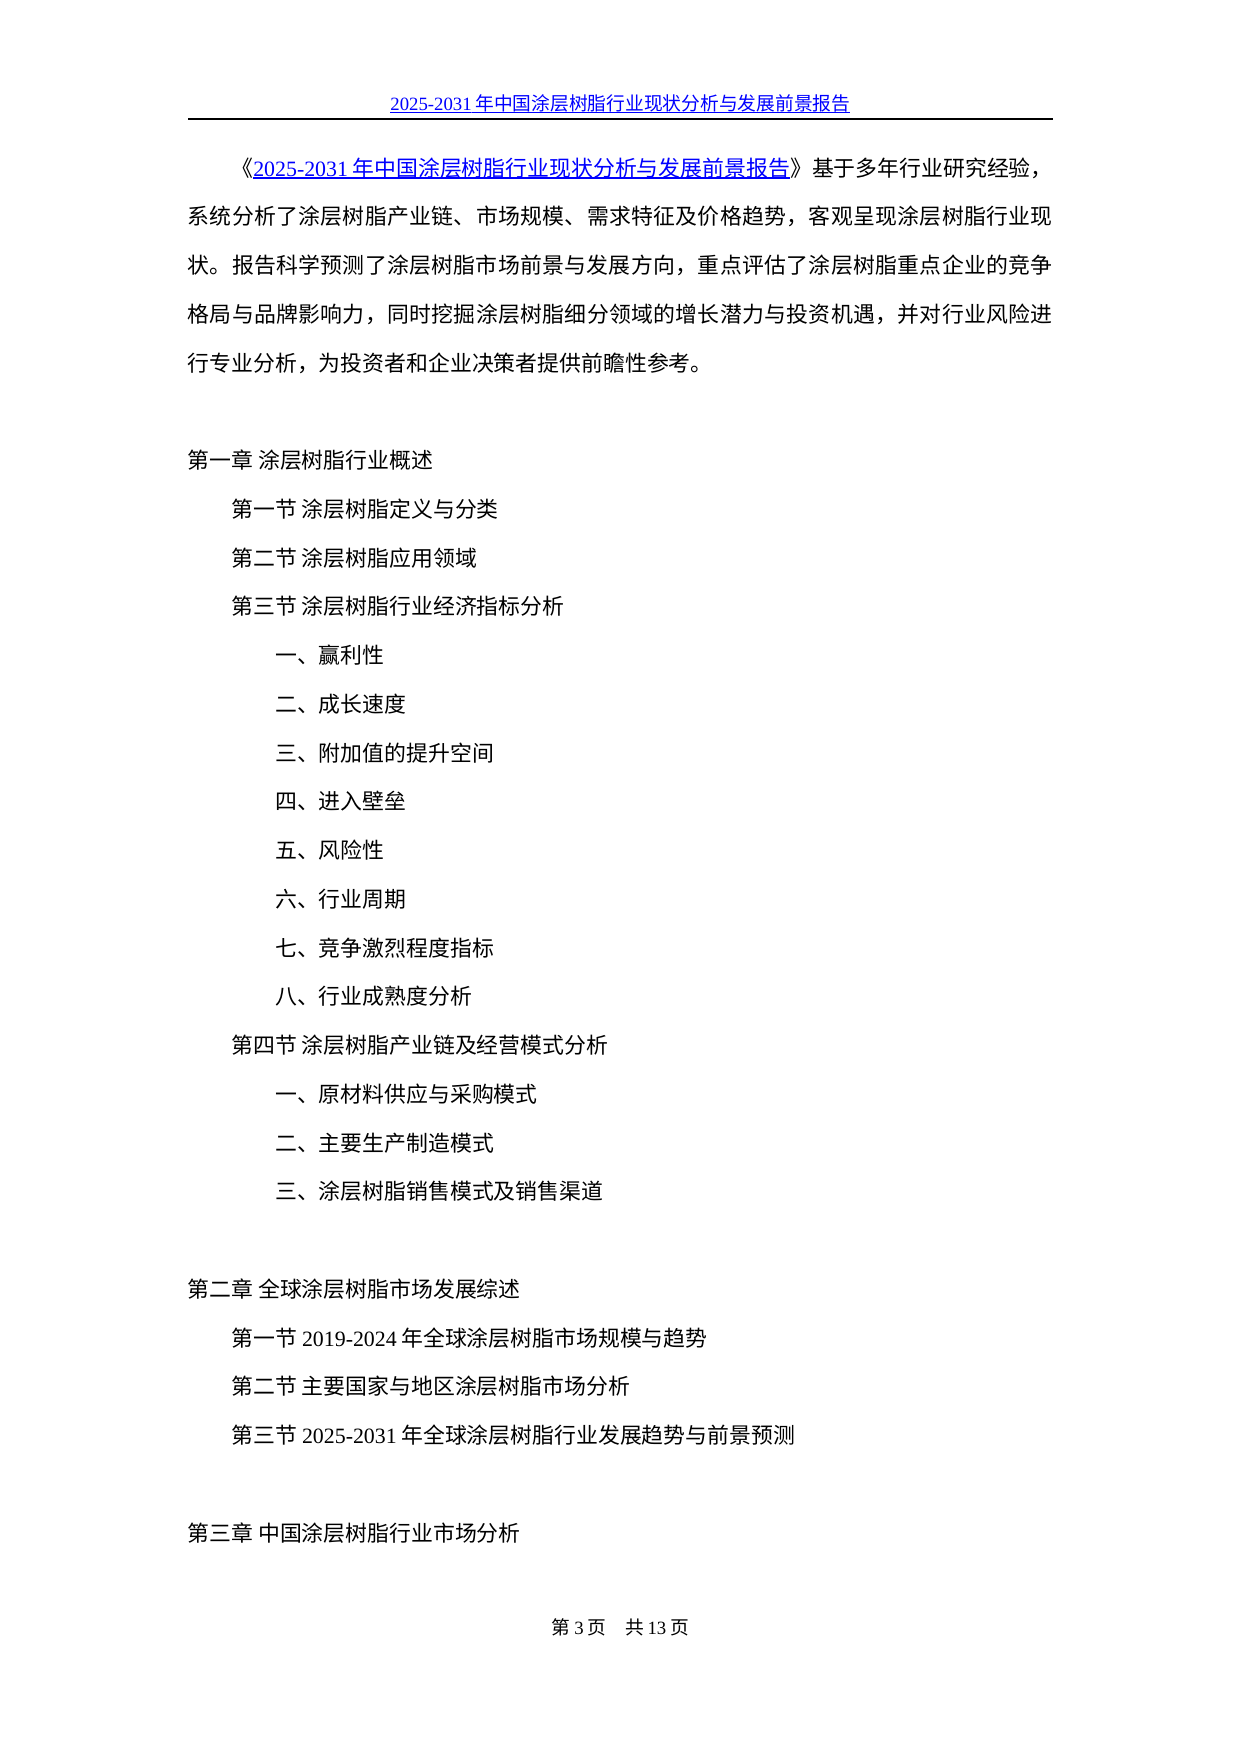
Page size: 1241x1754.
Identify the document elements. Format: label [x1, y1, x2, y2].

text [187, 150, 1053, 1548]
